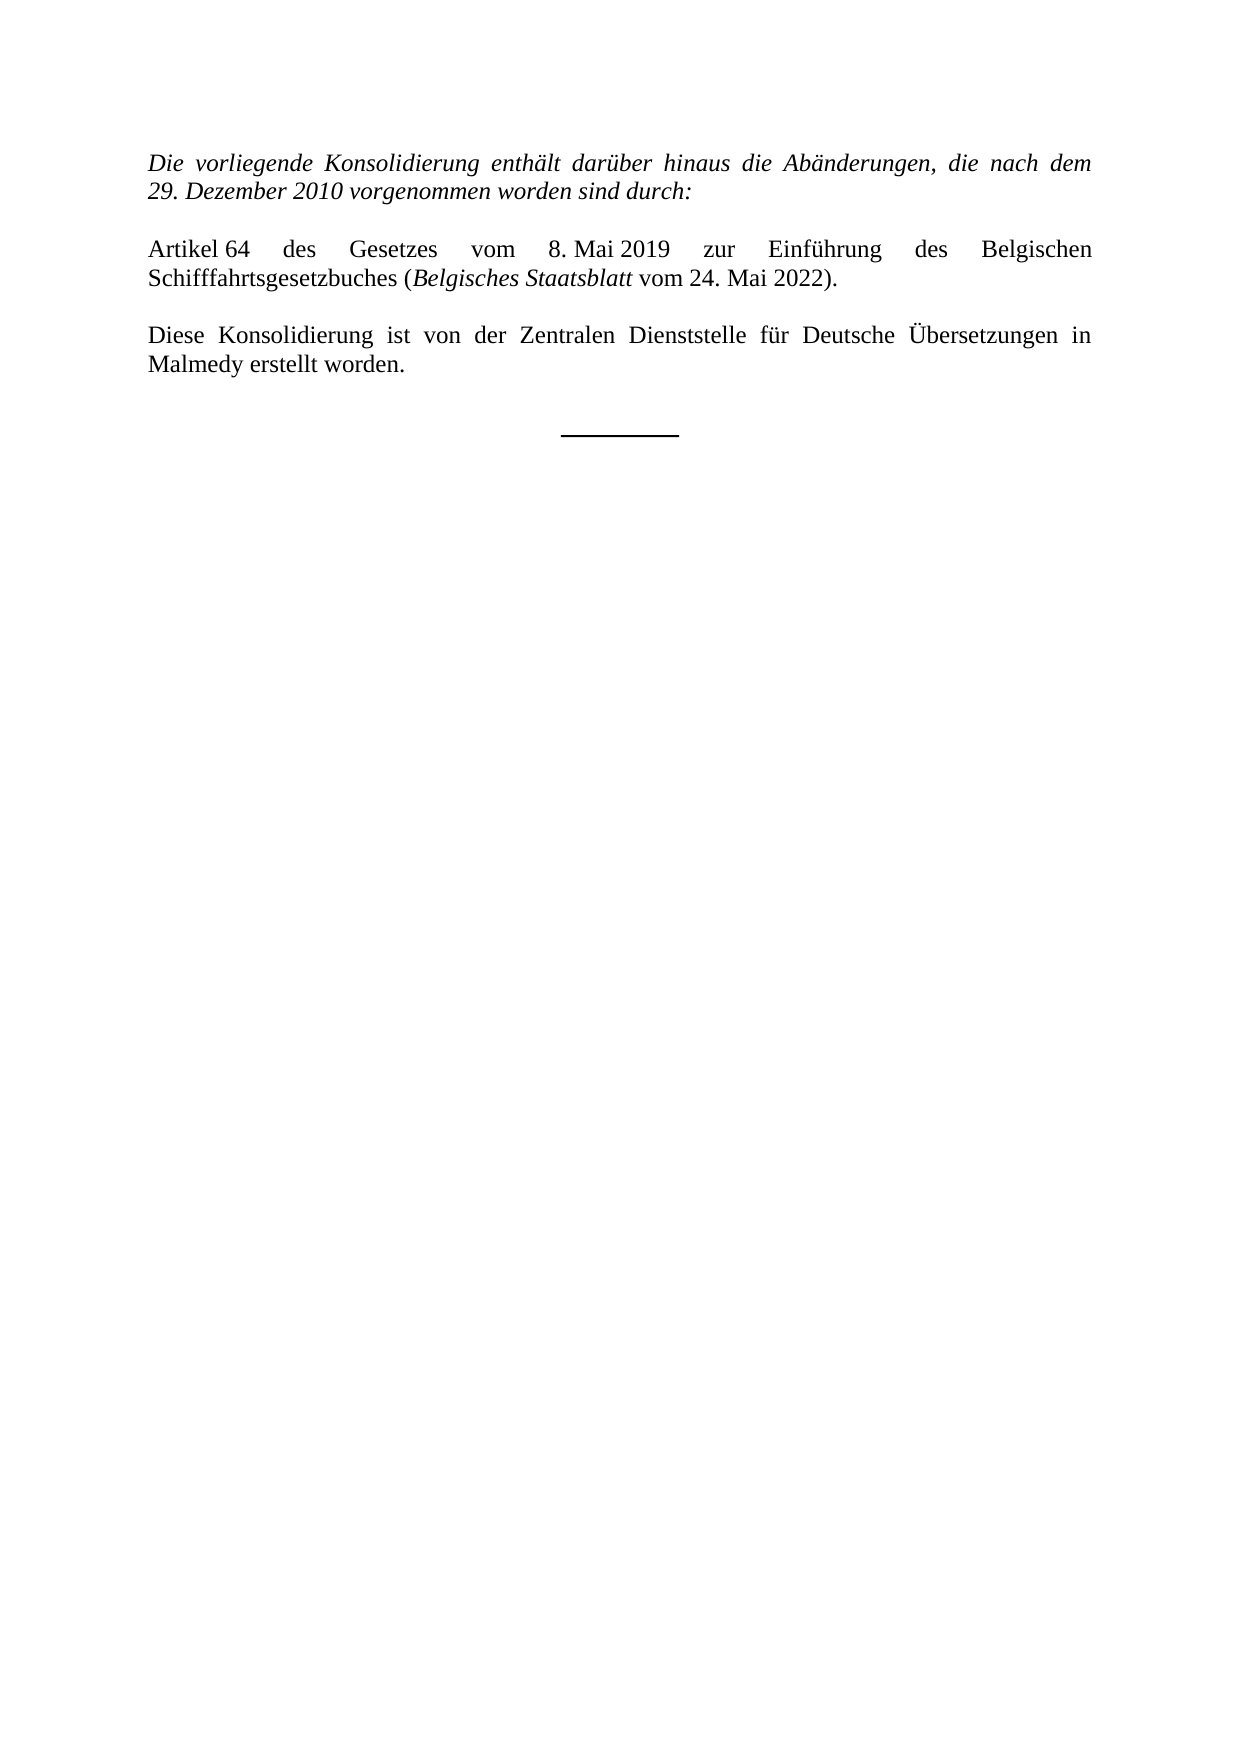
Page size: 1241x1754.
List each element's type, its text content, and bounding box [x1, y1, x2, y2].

text Artikel 64 des Gesetzes vom 8. Mai 2019 zur Einführung des Belgischen Schifffahrtsgesetzbuches (Belgisches Staatsblatt vom 24. Mai 2022). [148, 234, 1092, 291]
text Diese Konsolidierung ist von der Zentralen Dienststelle für Deutsche Übersetzungen in Malmedy erstellt worden. [148, 320, 1092, 378]
text Die vorliegende Konsolidierung enthält darüber hinaus die Abänderungen, die nach dem 29. Dezember 2010 vorgenommen worden sind durch: [148, 148, 1092, 205]
